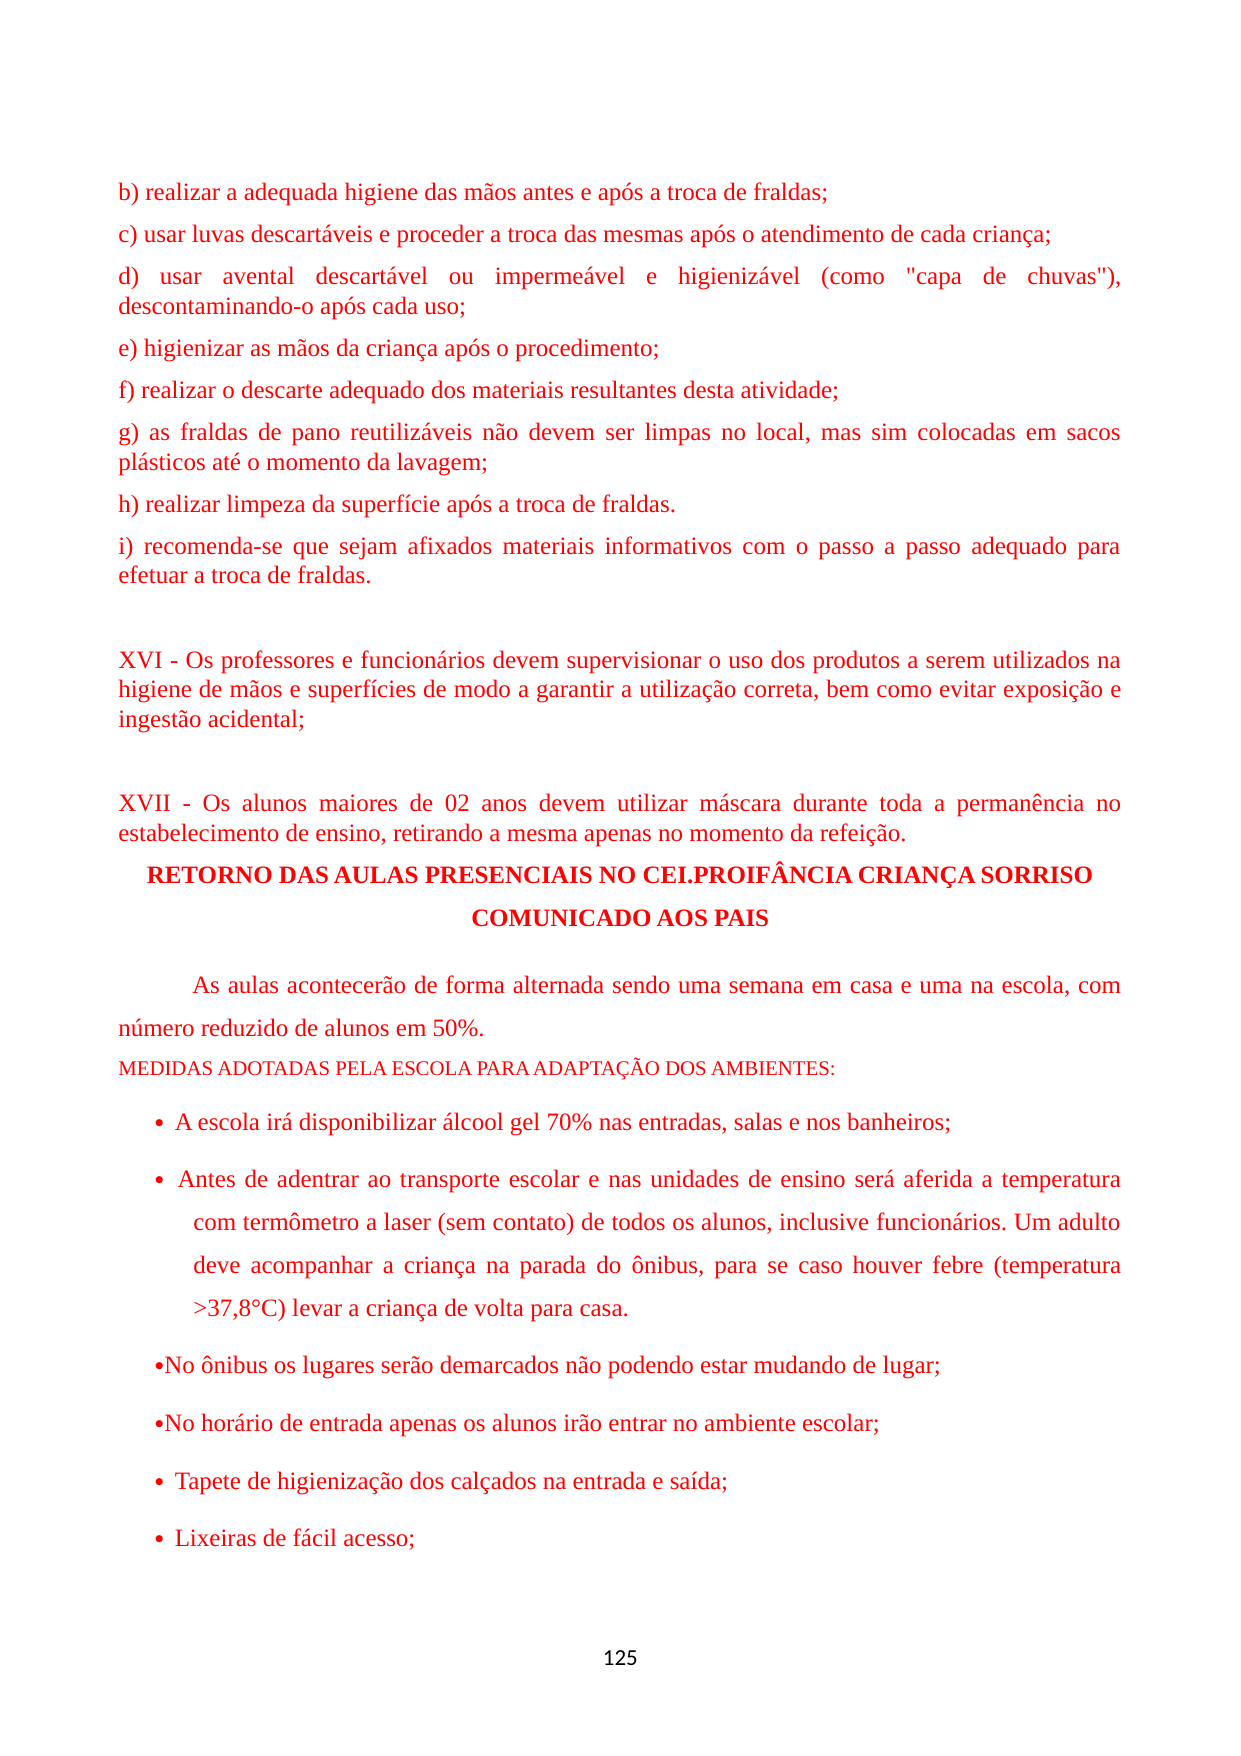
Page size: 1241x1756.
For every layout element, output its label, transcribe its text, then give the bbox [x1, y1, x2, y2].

text · Tapete de higienização dos calçados na entrada e saída; [156, 1466, 1122, 1494]
text XVI - Os professores e funcionários devem supervisionar o uso dos produtos a serem utilizados na higiene de mãos e superfícies de modo a garantir a utilização correta, bem como evitar exposição e ingestão acidental; [118, 645, 1122, 733]
text XVII - Os alunos maiores de 02 anos devem utilizar máscara durante toda a permanência no estabelecimento de ensino, retirando a mesma apenas no momento da refeição. [118, 788, 1122, 846]
text c) usar luvas descartáveis e proceder a troca das mesmas após o atendimento de cada criança; [118, 219, 1122, 248]
text COMUNICADO AOS PAIS [118, 903, 1122, 932]
text As aulas acontecerão de forma alternada sendo uma semana em casa e uma na escola, com número reduzido de alunos em 50%. [118, 970, 1122, 1042]
text e) higienizar as mãos da criança após o procedimento; [118, 333, 1122, 362]
text d) usar avental descartável ou impermeável e higienizável (como "capa de chuvas"), descontaminando-o após cada uso; [118, 261, 1122, 320]
text i) recomenda-se que sejam afixados materiais informativos com o passo a passo adequado para efetuar a troca de fraldas. [118, 531, 1122, 589]
text f) realizar o descarte adequado dos materiais resultantes desta atividade; [118, 375, 1122, 404]
text h) realizar limpeza da superfície após a troca de fraldas. [118, 489, 1122, 518]
text RETORNO DAS AULAS PRESENCIAIS NO CEI.PROIFÂNCIA CRIANÇA SORRISO [118, 860, 1122, 888]
text · Antes de adentrar ao transporte escolar e nas unidades de ensino será aferida a temperatura com termômetro a laser (sem contato) de todos os alunos, inclusive funcionários. Um adulto deve acompanhar a criança na parada do ônibus, para se caso houver febre (temperatura >37,8°C) levar a criança de volta para casa. [156, 1164, 1122, 1322]
text g) as fraldas de pano reutilizáveis não devem ser limpas no local, mas sim colocadas em sacos plásticos até o momento da lavagem; [118, 417, 1122, 476]
text MEDIDAS ADOTADAS PELA ESCOLA PARA ADAPTAÇÃO DOS AMBIENTES: [118, 1056, 1122, 1080]
text · Lixeiras de fácil acesso; [156, 1523, 1122, 1552]
text · A escola irá disponibilizar álcool gel 70% nas entradas, salas e nos banheiros; [156, 1107, 1122, 1135]
text b) realizar a adequada higiene das mãos antes e após a troca de fraldas; [118, 177, 1122, 206]
text ·No ônibus os lugares serão demarcados não podendo estar mudando de lugar; [156, 1351, 1122, 1379]
text ·No horário de entrada apenas os alunos irão entrar no ambiente escolar; [156, 1408, 1122, 1437]
